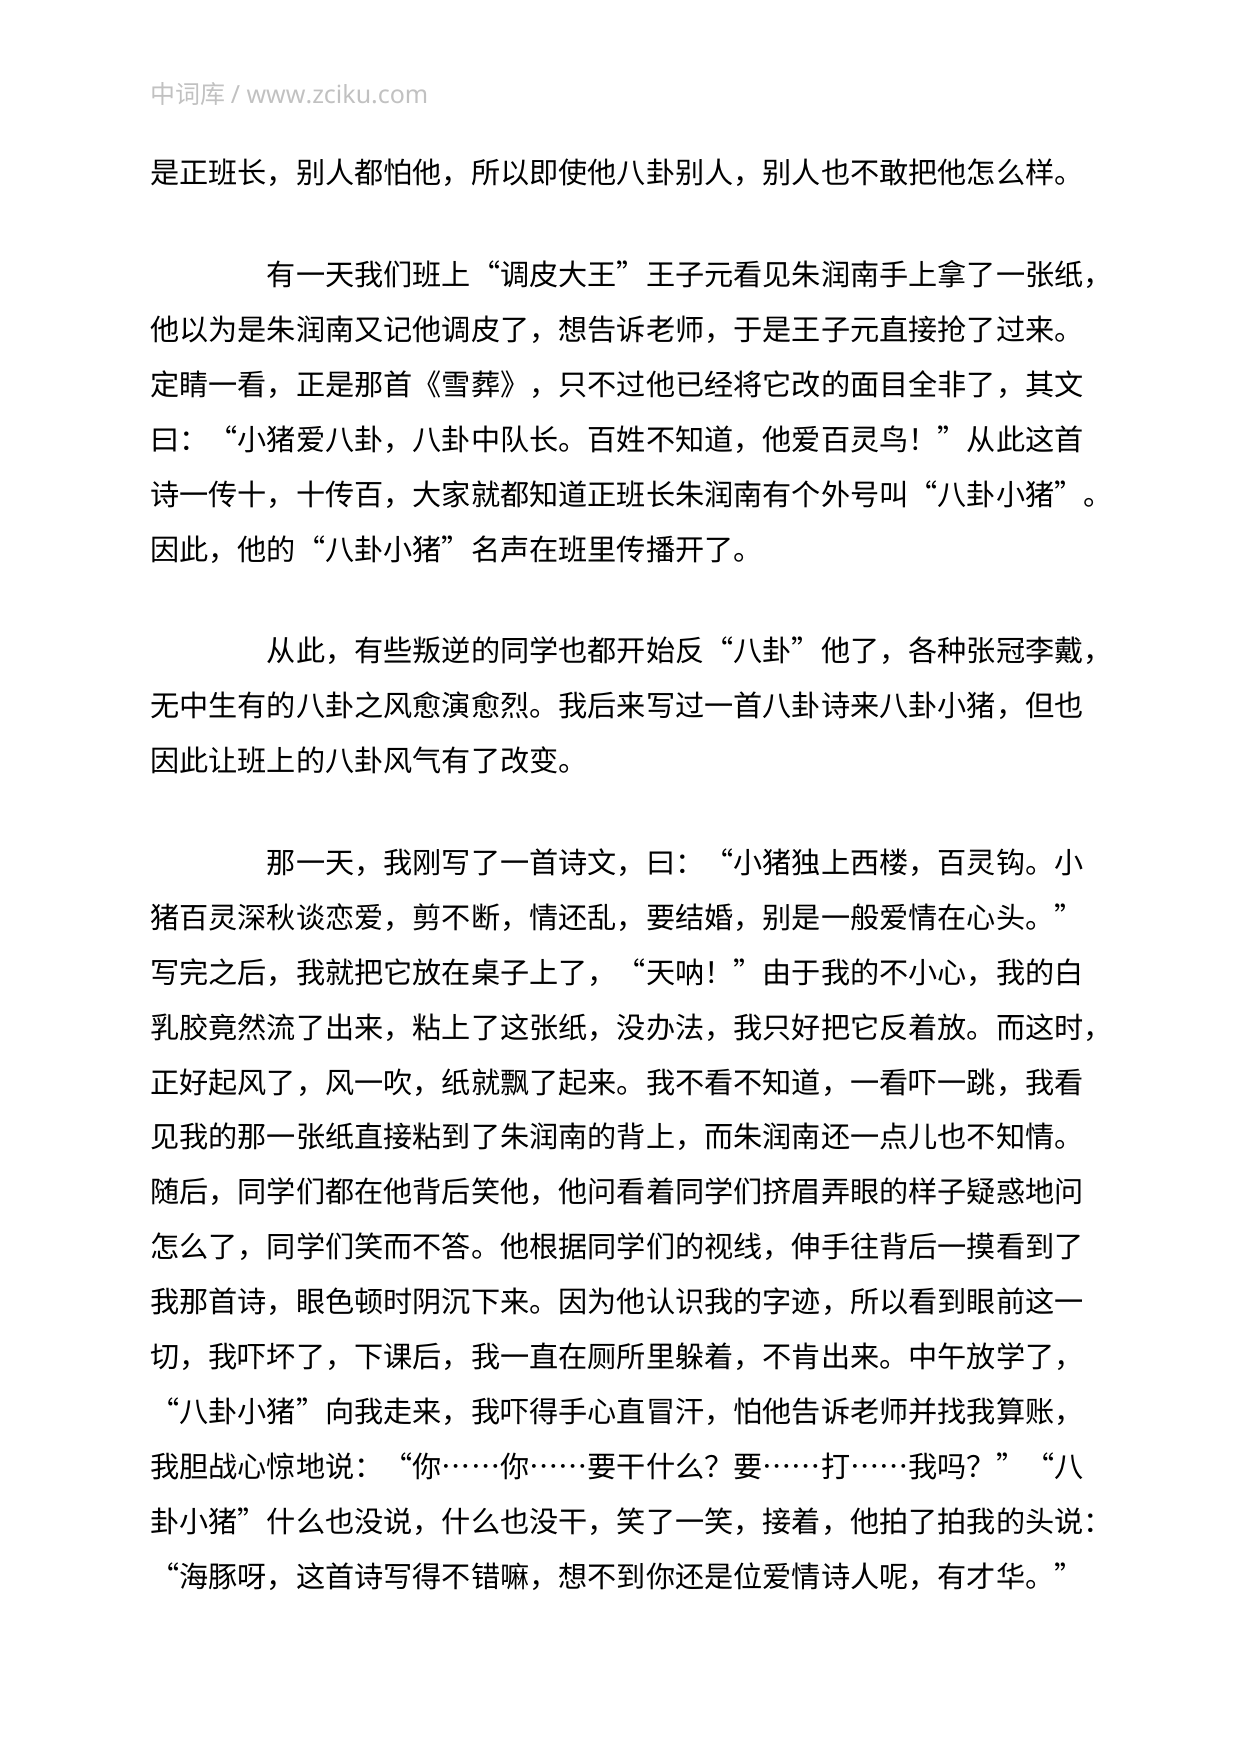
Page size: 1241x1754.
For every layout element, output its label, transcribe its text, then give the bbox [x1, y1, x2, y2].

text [150, 839, 1090, 1596]
text 有一天我们班上“调皮大王”王子元看见朱润南手上拿了一张纸，他以为是朱润南又记他调皮了，想告诉老师，于是王子元直接抢了过来。定睛一看，正是那首《雪葬》，只不过他已经将它改的面目全非了，其文曰：“小猪爱八卦，八卦中队长。百姓不知道，他爱百灵鸟！”从此这首诗一传十，十传百，大家就都知道正班长朱润南有个外号叫“八卦小猪”。因此，他的“八卦小猪”名声在班里传播开了。 [150, 252, 1090, 568]
text 从此，有些叛逆的同学也都开始反“八卦”他了，各种张冠李戴，无中生有的八卦之风愈演愈烈。我后来写过一首八卦诗来八卦小猪，但也因此让班上的八卦风气有了改变。 [150, 628, 1090, 780]
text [150, 150, 1090, 192]
